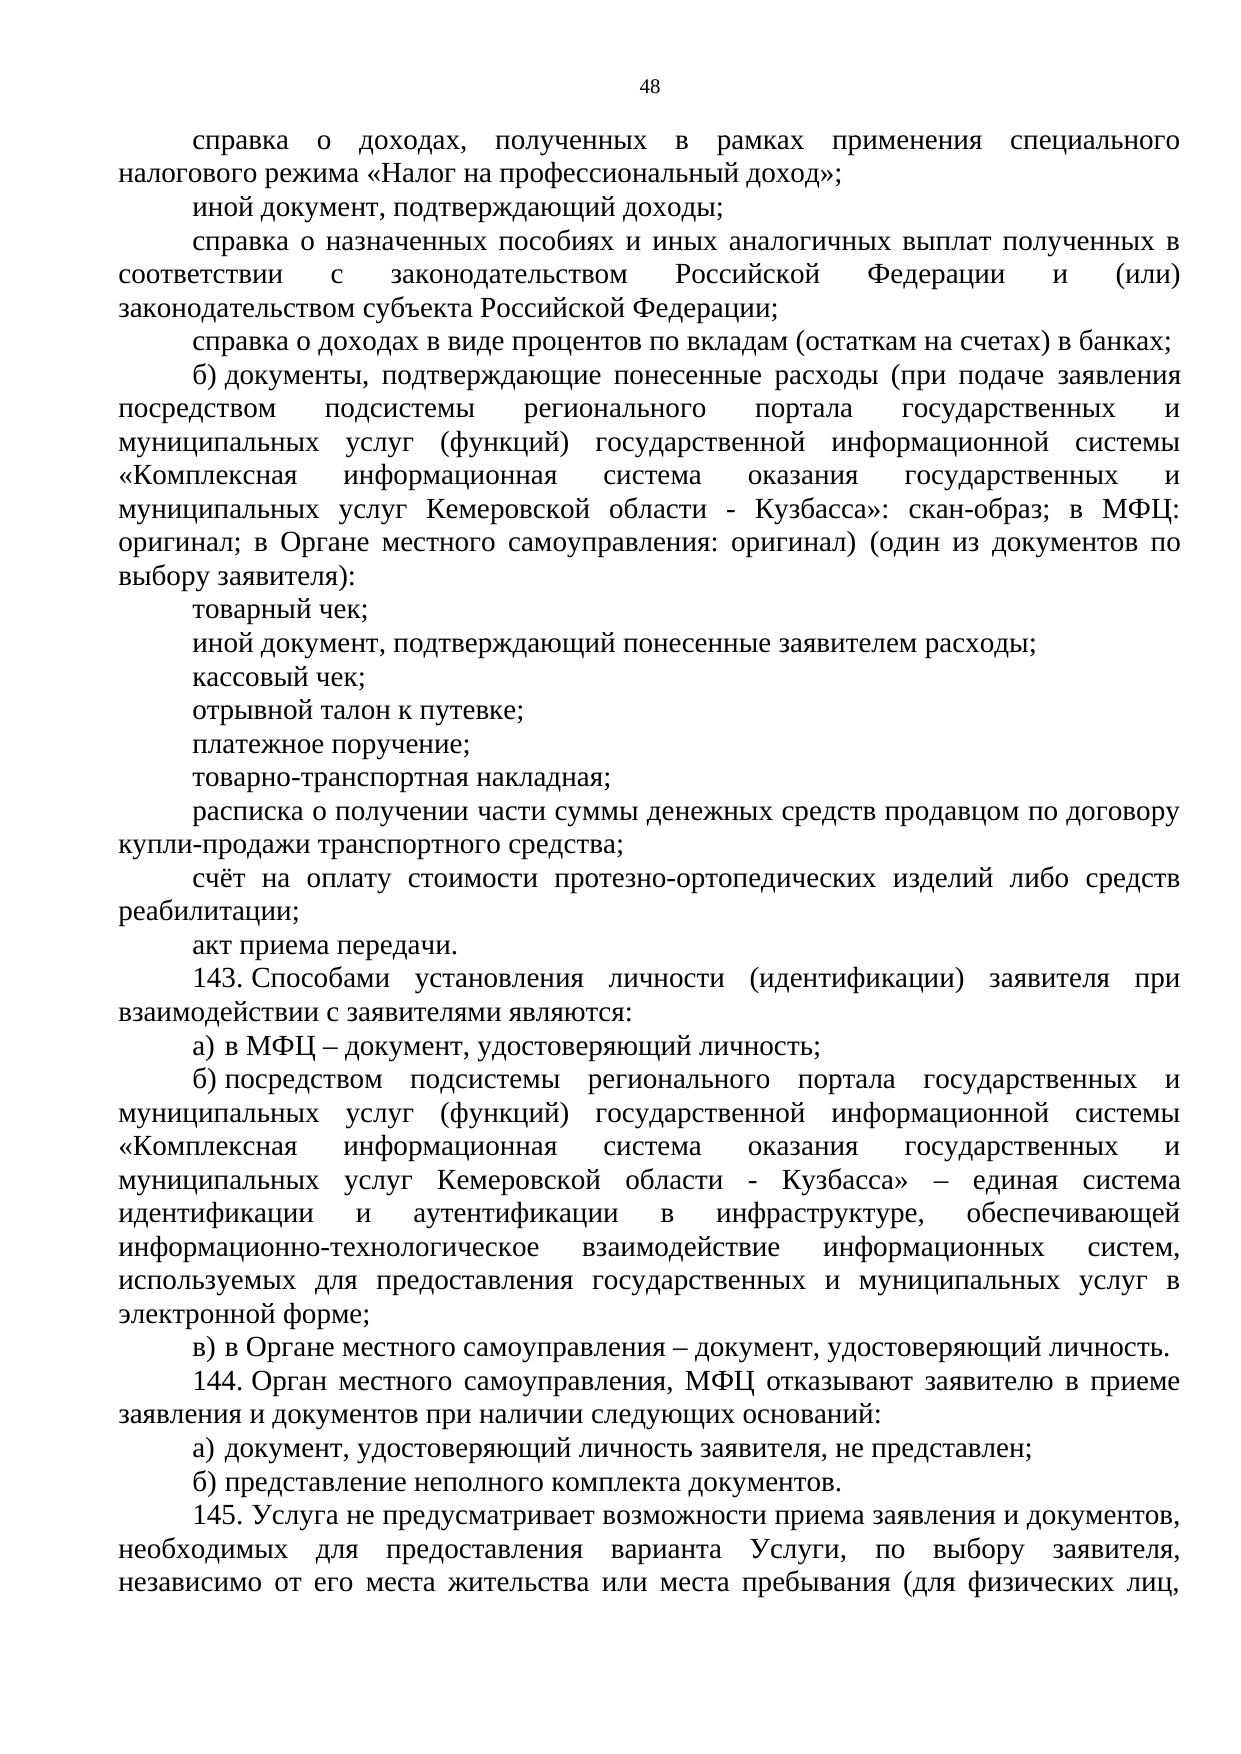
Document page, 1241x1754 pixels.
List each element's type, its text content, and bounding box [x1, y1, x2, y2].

list посредством подсистемы регионального портала государственных и муниципальных услуг (функций) государственной информационной системы «Комплексная информационная система оказания государственных и муниципальных услуг Кемеровской области - Кузбасса» – единая система идентификации и аутентификации в инфраструктуре, обеспечивающей информационно-технологическое взаимодействие информационных систем, используемых для предоставления государственных и муниципальных услуг в электронной форме; [118, 1061, 1181, 1329]
text кассовый чек; [118, 659, 1181, 692]
list в МФЦ – документ, удостоверяющий личность; [118, 1028, 1181, 1061]
text товарный чек; [118, 592, 1181, 625]
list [118, 1497, 1181, 1598]
text справка о доходах в виде процентов по вкладам (остаткам на счетах) в банках; [118, 323, 1181, 357]
text счёт на оплату стоимости протезно-ортопедических изделий либо средств реабилитации; [118, 860, 1181, 927]
list представление неполного комплекта документов. [118, 1464, 1181, 1497]
text товарно-транспортная накладная; [118, 759, 1181, 793]
text иной документ, подтверждающий доходы; [118, 189, 1181, 223]
text акт приема передачи. [118, 927, 1181, 961]
list Способами установления личности (идентификации) заявителя при взаимодействии с заявителями являются: [118, 961, 1181, 1028]
text справка о назначенных пособиях и иных аналогичных выплат полученных в соответствии с законодательством Российской Федерации и (или) законодательством субъекта Российской Федерации; [118, 223, 1181, 323]
list Орган местного самоуправления, МФЦ отказывают заявителю в приеме заявления и документов при наличии следующих оснований: [118, 1363, 1181, 1430]
text отрывной талон к путевке; [118, 692, 1181, 726]
text иной документ, подтверждающий понесенные заявителем расходы; [118, 625, 1181, 659]
list документ, удостоверяющий личность заявителя, не представлен; [118, 1430, 1181, 1464]
text справка о доходах, полученных в рамках применения специального налогового режима «Налог на профессиональный доход»; [118, 122, 1181, 189]
list документы, подтверждающие понесенные расходы (при подаче заявления посредством подсистемы регионального портала государственных и муниципальных услуг (функций) государственной информационной системы «Комплексная информационная система оказания государственных и муниципальных услуг Кемеровской области - Кузбасса»: скан-образ; в МФЦ: оригинал; в Органе местного самоуправления: оригинал) (один из документов по выбору заявителя): [118, 357, 1181, 592]
text платежное поручение; [118, 726, 1181, 759]
list в Органе местного самоуправления – документ, удостоверяющий личность. [118, 1329, 1181, 1363]
text расписка о получении части суммы денежных средств продавцом по договору купли-продажи транспортного средства; [118, 793, 1181, 860]
